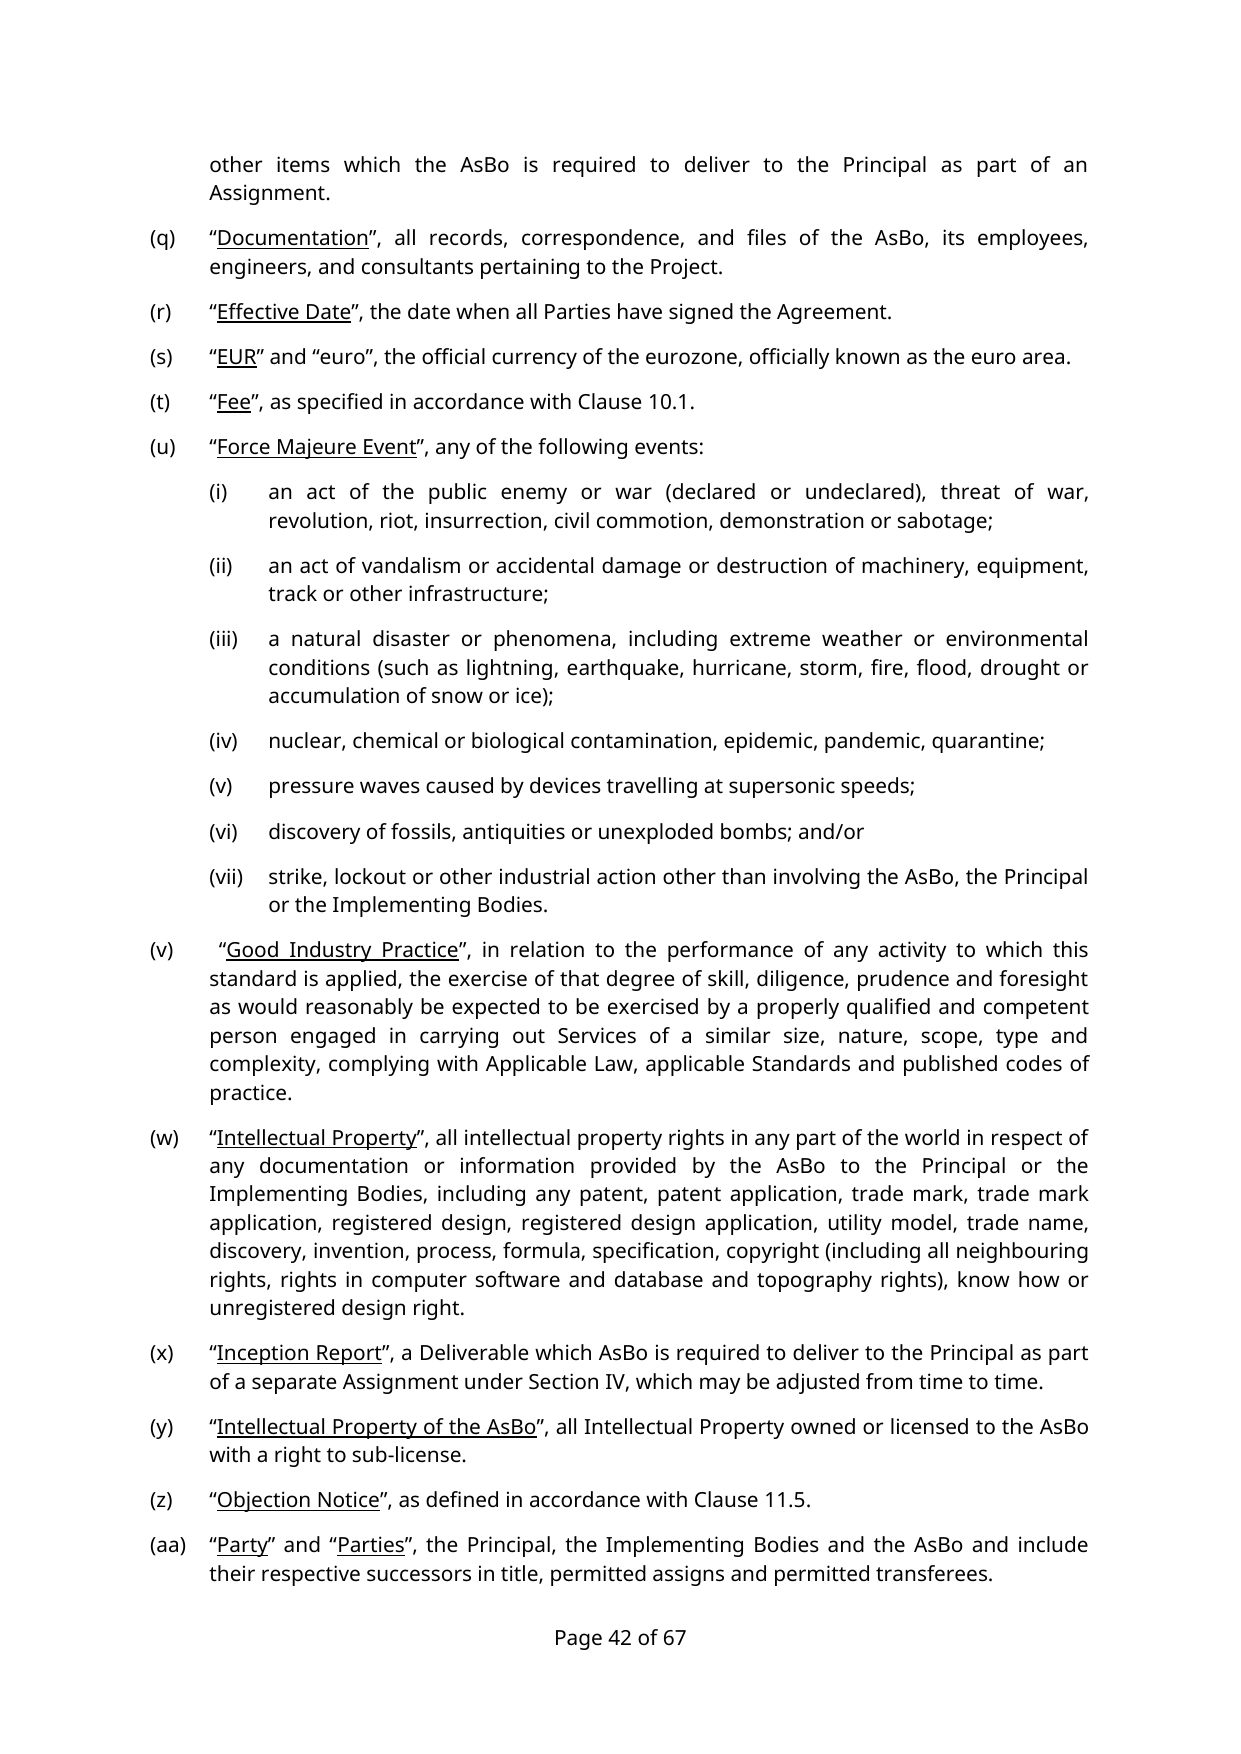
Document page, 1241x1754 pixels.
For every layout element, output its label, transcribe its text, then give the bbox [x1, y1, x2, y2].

list “Party” and “Parties”, the Principal, the Implementing Bodies and the AsBo and include their respective successors in title, permitted assigns and permitted transferees. [150, 1531, 1090, 1587]
list “Intellectual Property of the AsBo”, all Intellectual Property owned or licensed to the AsBo with a right to sub-license. [150, 1412, 1090, 1469]
list “Force Majeure Event”, any of the following events: [150, 432, 1090, 461]
list “Objection Notice”, as defined in accordance with Clause 11.5. [150, 1486, 1090, 1514]
list “EUR” and “euro”, the official currency of the eurozone, officially known as the euro area. [150, 342, 1090, 371]
list “Effective Date”, the date when all Parties have signed the Agreement. [150, 297, 1090, 326]
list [150, 150, 1090, 207]
list nuclear, chemical or biological contamination, epidemic, pandemic, quarantine; [209, 727, 1090, 755]
list discovery of fossils, antiquities or unexploded bombs; and/or [209, 817, 1090, 845]
list strike, lockout or other industrial action other than involving the AsBo, the Principal or the Implementing Bodies. [209, 862, 1090, 919]
list “Inception Report”, a Deliverable which AsBo is required to deliver to the Principal as part of a separate Assignment under Section IV, which may be adjusted from time to time. [150, 1338, 1090, 1395]
list pressure waves caused by devices travelling at supersonic speeds; [209, 772, 1090, 800]
list a natural disaster or phenomena, including extreme weather or environmental conditions (such as lightning, earthquake, hurricane, storm, fire, flood, drought or accumulation of snow or ice); [209, 624, 1090, 710]
list “Fee”, as specified in accordance with Clause 10.1. [150, 387, 1090, 416]
list “Intellectual Property”, all intellectual property rights in any part of the world in respect of any documentation or information provided by the AsBo to the Principal or the Implementing Bodies, including any patent, patent application, trade mark, trade mark application, registered design, registered design application, utility model, trade name, discovery, invention, process, formula, specification, copyright (including all neighbouring rights, rights in computer software and database and topography rights), know how or unregistered design right. [150, 1123, 1090, 1322]
list “Documentation”, all records, correspondence, and files of the AsBo, its employees, engineers, and consultants pertaining to the Project. [150, 223, 1090, 280]
list “Good Industry Practice”, in relation to the performance of any activity to which this standard is applied, the exercise of that degree of skill, diligence, prudence and foresight as would reasonably be expected to be exercised by a properly qualified and competent person engaged in carrying out Services of a similar size, nature, scope, type and complexity, complying with Applicable Law, applicable Standards and published codes of practice. [150, 935, 1090, 1106]
list an act of the public enemy or war (declared or undeclared), threat of war, revolution, riot, insurrection, civil commotion, demonstration or sabotage; [209, 477, 1090, 534]
list an act of vandalism or accidental damage or destruction of machinery, equipment, track or other infrastructure; [209, 551, 1090, 608]
